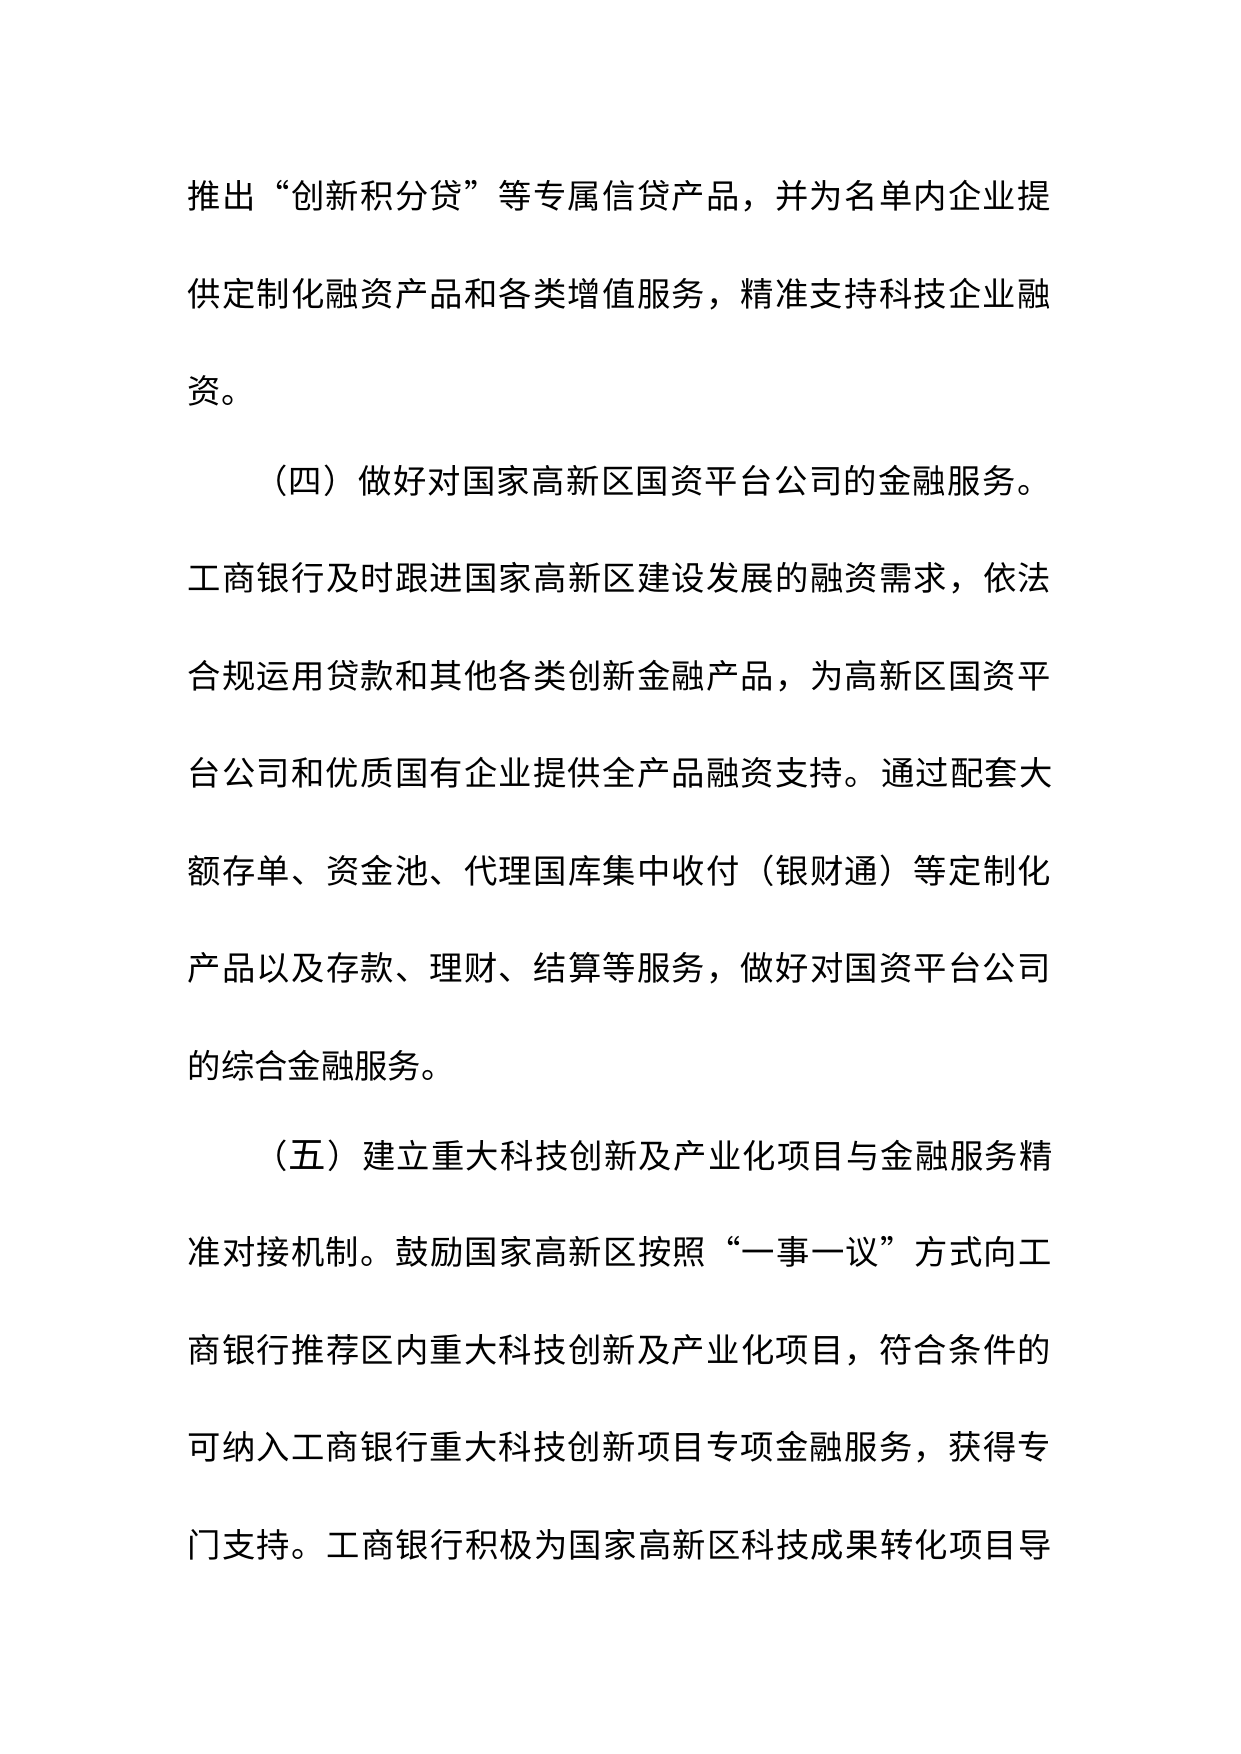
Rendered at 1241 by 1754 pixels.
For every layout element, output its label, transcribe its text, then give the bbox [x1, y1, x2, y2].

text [187, 1120, 1053, 1575]
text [187, 162, 1053, 422]
text （四）做好对国家高新区国资平台公司的金融服务。工商银行及时跟进国家高新区建设发展的融资需求，依法合规运用贷款和其他各类创新金融产品，为高新区国资平台公司和优质国有企业提供全产品融资支持。通过配套大额存单、资金池、代理国库集中收付（银财通）等定制化产品以及存款、理财、结算等服务，做好对国资平台公司的综合金融服务。 [187, 446, 1053, 1096]
